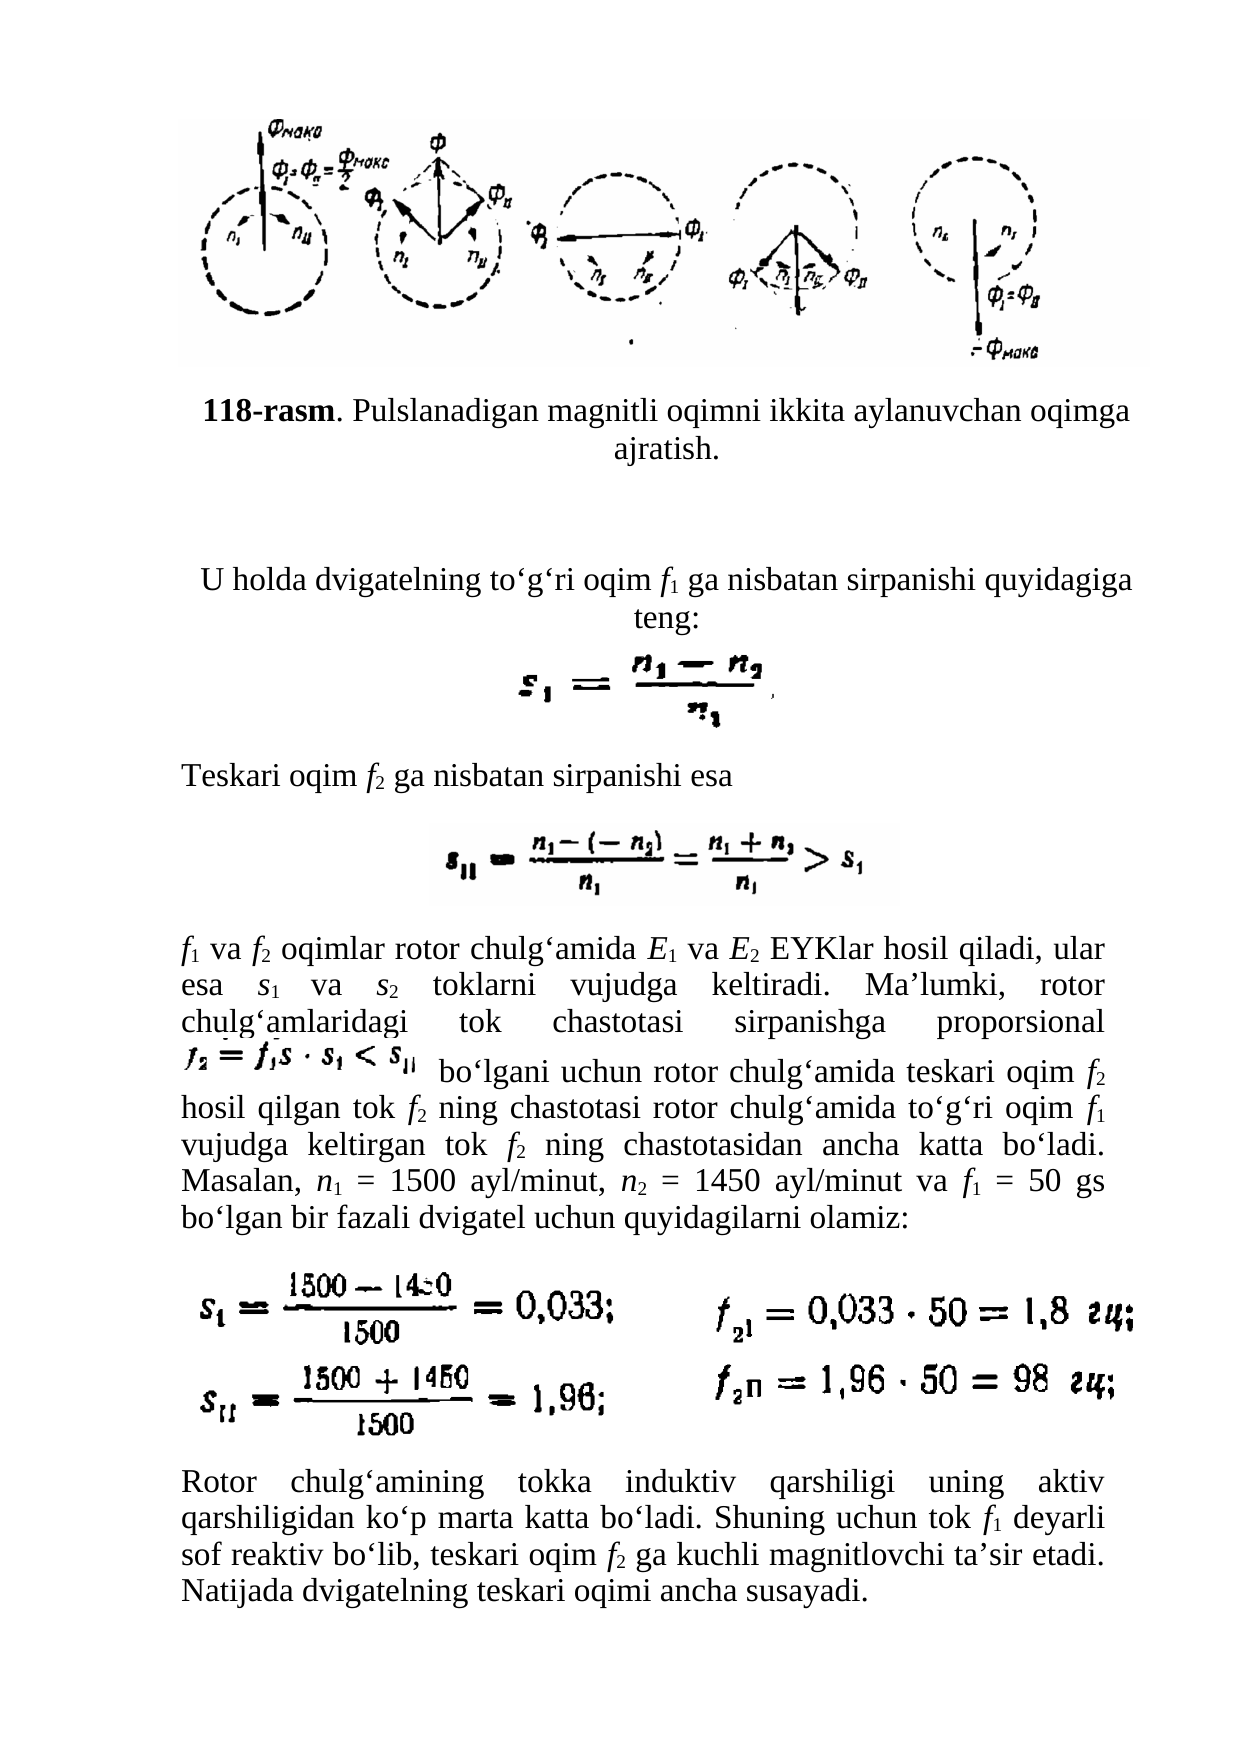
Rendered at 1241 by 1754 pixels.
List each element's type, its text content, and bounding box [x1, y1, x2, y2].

picture [180, 1037, 428, 1083]
text U holda dvigatelning to‘g‘ri oqim f1 ga nisbatan sirpanishi quyidagiga teng: [179, 559, 1153, 636]
text Teskari oqim f2 ga nisbatan sirpanishi esa [181, 757, 1152, 793]
picture [428, 822, 901, 906]
text Rotor chulg‘amining tokka induktiv qarshiligi uning aktiv qarshiligidan ko‘p marta katta bo‘ladi. Shuning uchun tok f1 deyarli sof reaktiv bo‘lib, teskari oqim f2 ga kuchli magnitlovchi taʼsir etadi. Natijada dvigatelning teskari oqimi ancha susayadi. [181, 1463, 1105, 1609]
text 118-rasm. Pulslanadigan magnitli oqimni ikkita aylanuvchan oqimga ajratish. [179, 390, 1153, 467]
picture [177, 1263, 1153, 1440]
picture [177, 118, 1150, 367]
text f1 va f2 oqimlar rotor chulg‘amida E1 va E2 EYKlar hosil qiladi, ular esa s1 va s2 toklarni vujudga keltiradi. Maʼlumki, rotor chulg‘amlaridagi tok chastotasi sirpanishga proporsional bo‘lgani uchun rotor chulg‘amida teskari oqim f2 hosil qilgan tok f2 ning chastotasi rotor chulg‘amida to‘g‘ri oqim f1 vujudga keltirgan tok f2 ning chastotasidan ancha katta bo‘ladi. Masalan, n1 = 1500 ayl/minut, n2 = 1450 ayl/minut va f1 = 50 gs bo‘lgan bir fazali dvigatel uchun quyidagilarni olamiz: [181, 930, 1106, 1236]
picture [504, 635, 825, 735]
